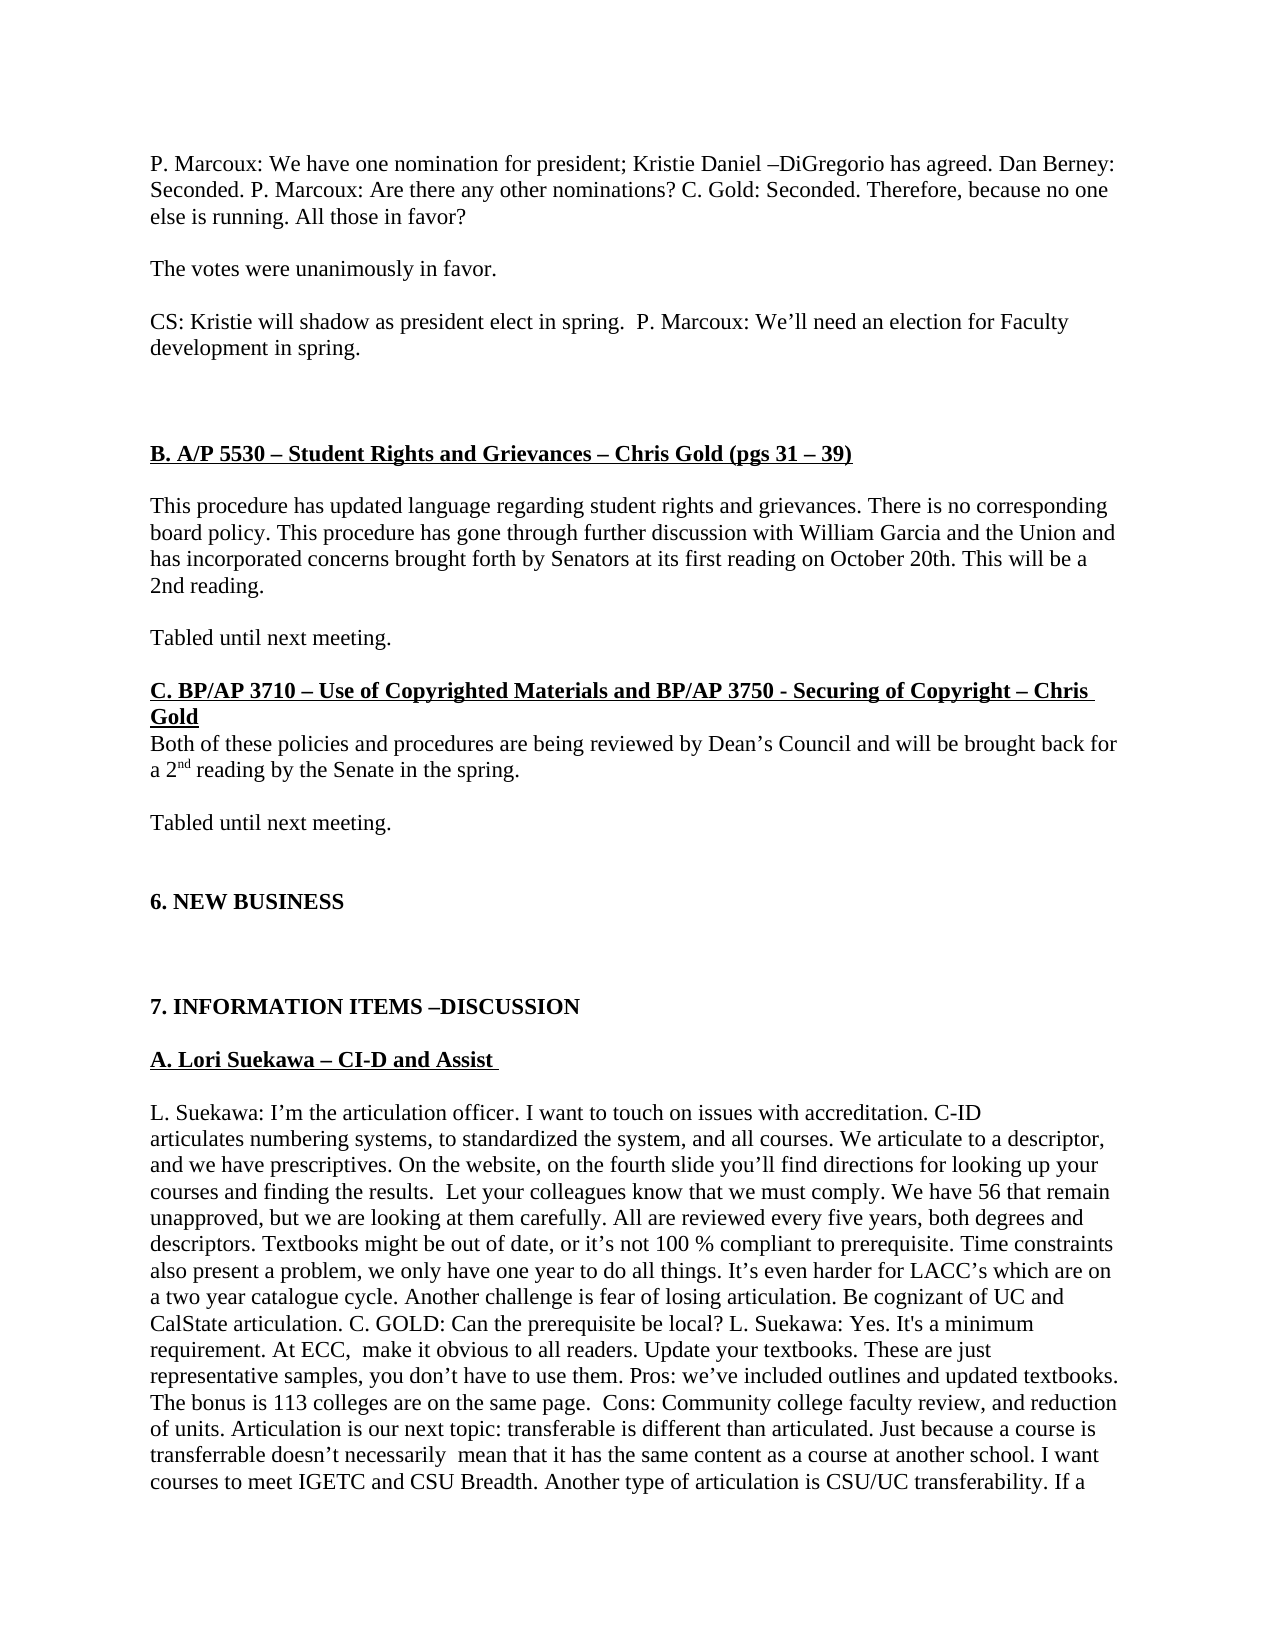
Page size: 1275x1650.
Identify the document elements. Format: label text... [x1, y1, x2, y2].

text Tabled until next meeting. [150, 809, 1125, 835]
text C. BP/AP 3710 – Use of Copyrighted Materials and BP/AP 3750 - Securing of Copyright – Chris Gold [150, 677, 1125, 730]
text The votes were unanimously in favor. [150, 255, 1125, 282]
text Both of these policies and procedures are being reviewed by Dean’s Council and will be brought back for a 2nd reading by the Senate in the spring. [150, 730, 1125, 782]
text 6. NEW BUSINESS [150, 888, 1125, 914]
text CS: Kristie will shadow as president elect in spring. P. Marcoux: We’ll need an election for Faculty development in spring. [150, 308, 1125, 361]
text B. A/P 5530 – Student Rights and Grievances – Chris Gold (pgs 31 – 39) [150, 440, 1125, 466]
text 7. INFORMATION ITEMS –DISCUSSION [150, 993, 1125, 1020]
text Tabled until next meeting. [150, 624, 1125, 651]
text A. Lori Suekawa – CI-D and Assist [150, 1046, 1125, 1072]
text L. Suekawa: I’m the articulation officer. I want to touch on issues with accreditation. C-ID [150, 1099, 1125, 1125]
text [150, 1125, 1125, 1494]
text This procedure has updated language regarding student rights and grievances. There is no corresponding board policy. This procedure has gone through further discussion with William Garcia and the Union and has incorporated concerns brought forth by Senators at its first reading on October 20th. This will be a 2nd reading. [150, 493, 1125, 598]
text P. Marcoux: We have one nomination for president; Kristie Daniel –DiGregorio has agreed. Dan Berney: Seconded. P. Marcoux: Are there any other nominations? C. Gold: Seconded. Therefore, because no one else is running. All those in favor? [150, 150, 1125, 229]
